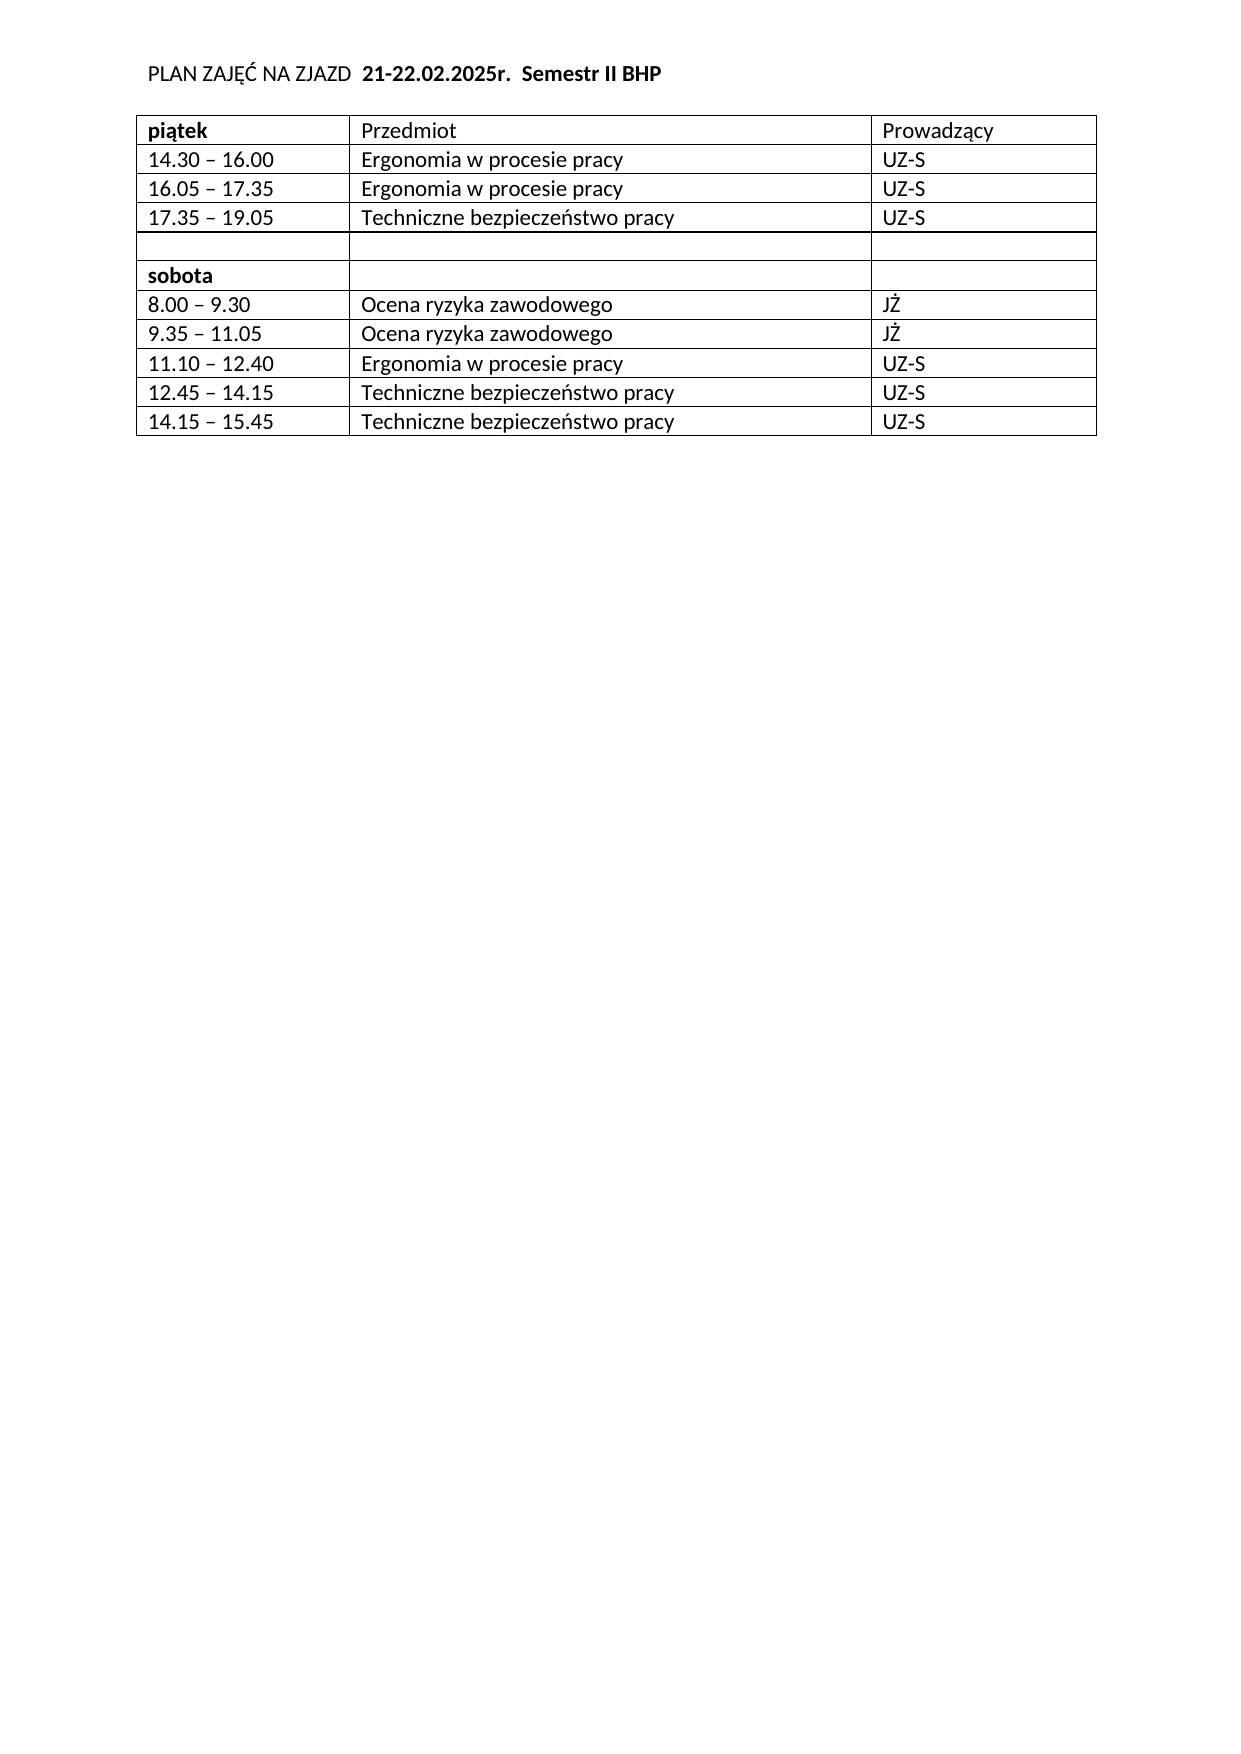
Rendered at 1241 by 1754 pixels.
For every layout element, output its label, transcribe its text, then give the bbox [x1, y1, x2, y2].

table_cell [872, 233, 1096, 260]
table_cell [137, 233, 349, 260]
text PLAN ZAJĘĆ NA ZJAZD 21-22.02.2025r. Semestr II BHP [148, 59, 1093, 87]
table_cell UZ-S [872, 407, 1096, 435]
table_cell UZ-S [872, 349, 1096, 377]
table_cell 17.35 – 19.05 [137, 203, 349, 231]
table_cell 8.00 – 9.30 [137, 291, 349, 318]
table_cell Ergonomia w procesie pracy [350, 349, 871, 377]
table_header piątek [137, 116, 349, 144]
table_cell 12.45 – 14.15 [137, 378, 349, 406]
table_cell Ergonomia w procesie pracy [350, 174, 871, 202]
table_cell 9.35 – 11.05 [137, 320, 349, 348]
table_cell UZ-S [872, 174, 1096, 202]
table_cell JŻ [872, 320, 1096, 348]
table_cell Techniczne bezpieczeństwo pracy [350, 407, 871, 435]
table_cell Ocena ryzyka zawodowego [350, 291, 871, 318]
table_cell JŻ [872, 291, 1096, 318]
table_cell [350, 233, 871, 260]
table_cell Techniczne bezpieczeństwo pracy [350, 203, 871, 231]
table_cell 16.05 – 17.35 [137, 174, 349, 202]
table_cell sobota [137, 261, 349, 289]
table_cell [350, 261, 871, 289]
table_cell [872, 261, 1096, 289]
table_header Przedmiot [350, 116, 871, 144]
table_cell 14.15 – 15.45 [137, 407, 349, 435]
table_cell 11.10 – 12.40 [137, 349, 349, 377]
table_cell Ocena ryzyka zawodowego [350, 320, 871, 348]
table_cell 14.30 – 16.00 [137, 145, 349, 173]
table_cell Techniczne bezpieczeństwo pracy [350, 378, 871, 406]
table_cell UZ-S [872, 145, 1096, 173]
table_cell Ergonomia w procesie pracy [350, 145, 871, 173]
table_header Prowadzący [872, 116, 1096, 144]
table_cell UZ-S [872, 378, 1096, 406]
table_cell UZ-S [872, 203, 1096, 231]
